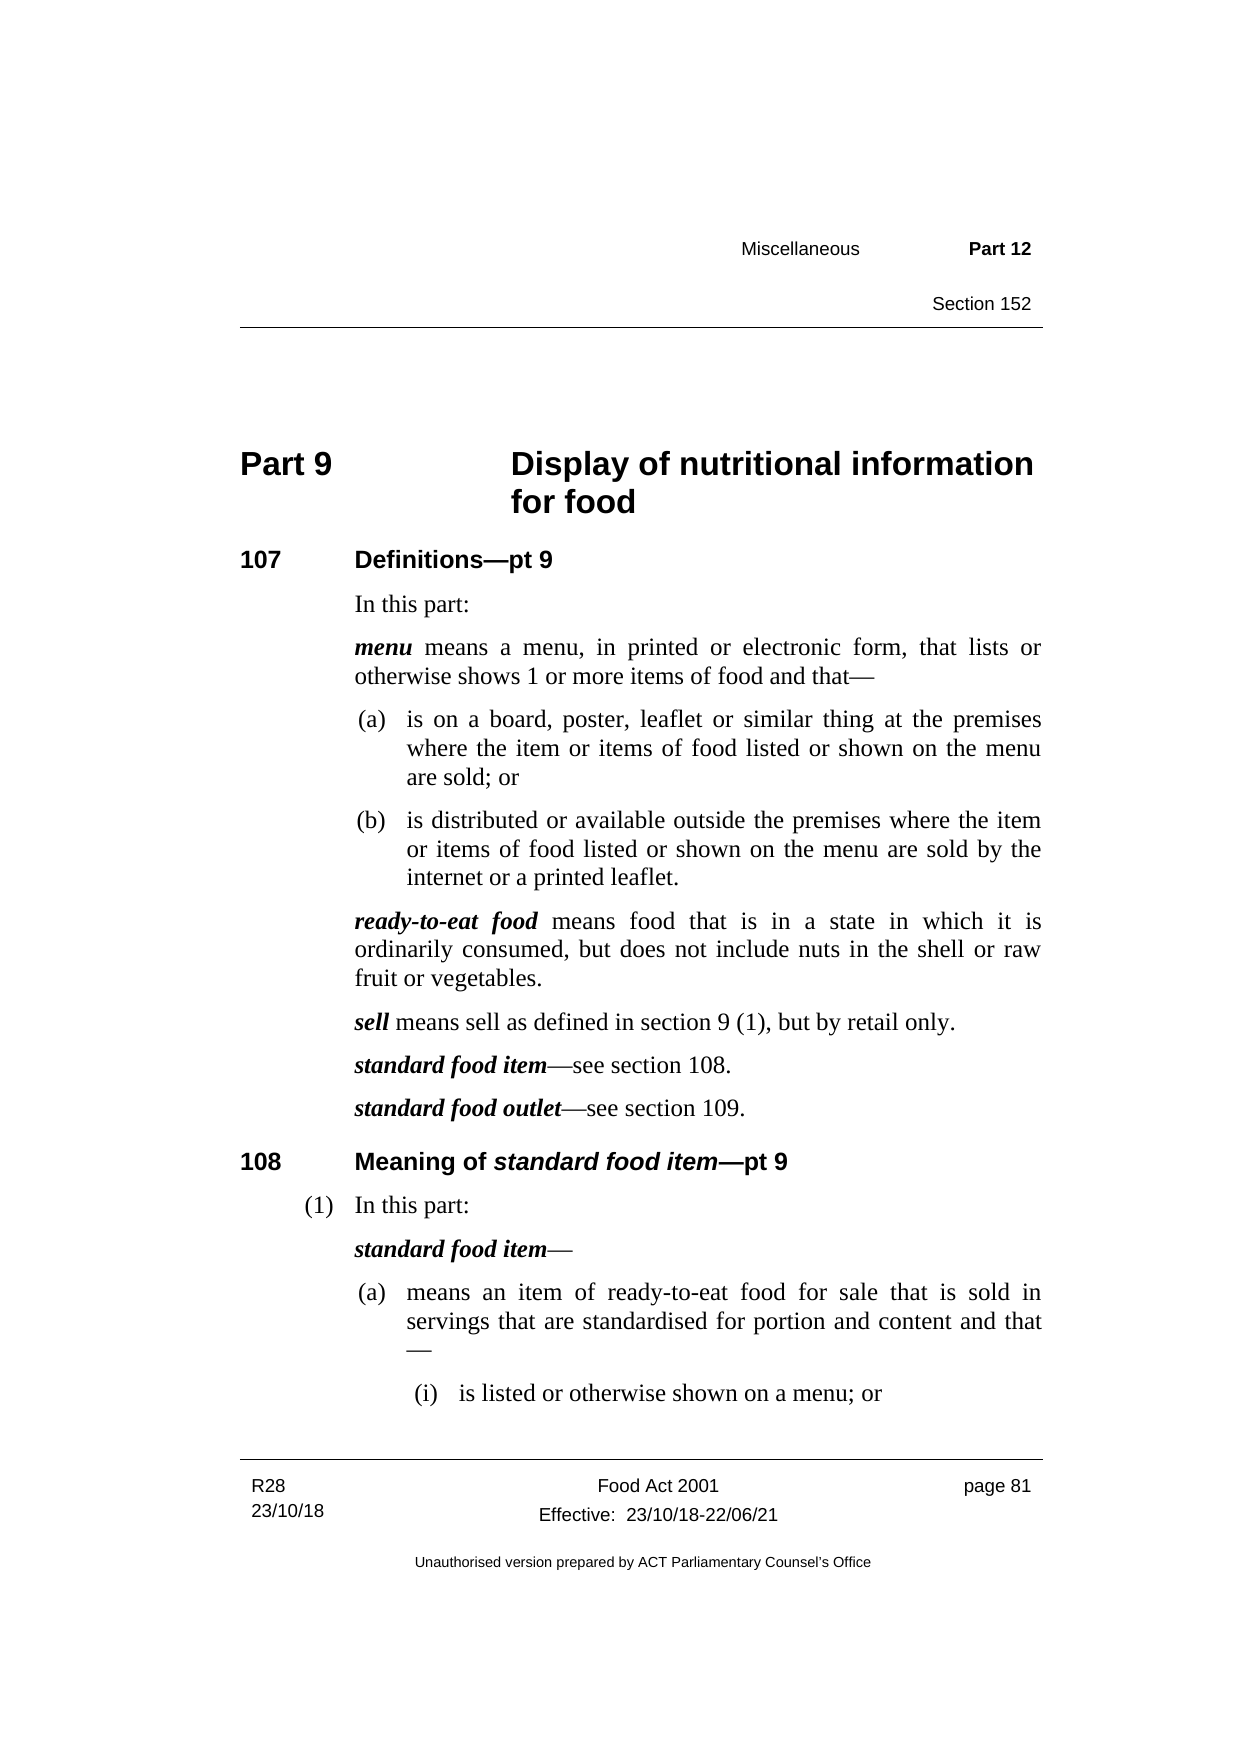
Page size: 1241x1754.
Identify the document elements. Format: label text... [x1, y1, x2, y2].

text In this part: [354, 589, 1042, 617]
text (a) is on a board, poster, leaflet or similar thing at the premises where the item or items of food listed or shown on the menu are sold; or [240, 704, 1042, 790]
text ready-to-eat food means food that is in a state in which it is ordinarily consumed, but does not include nuts in the shell or raw fruit or vegetables. [354, 906, 1042, 992]
text 107 Definitions—pt 9 [240, 545, 1042, 574]
text standard food item— [354, 1234, 1042, 1262]
text 108 Meaning of standard food item—pt 9 [240, 1147, 1042, 1176]
text standard food item—see section 108. [354, 1050, 1042, 1079]
text (i) is listed or otherwise shown on a menu; or [240, 1378, 1042, 1407]
text (a) means an item of ready-to-eat food for sale that is sold in servings that are standardised for portion and content and that— [240, 1277, 1042, 1363]
text (1) In this part: [240, 1190, 1042, 1219]
text (b) is distributed or available outside the premises where the item or items of food listed or shown on the menu are sold by the internet or a printed leaflet. [240, 805, 1042, 891]
text menu means a menu, in printed or electronic form, that lists or otherwise shows 1 or more items of food and that— [354, 632, 1042, 689]
text Part 9 Display of nutritional information for food [240, 443, 1042, 520]
text sell means sell as defined in section 9 (1), but by retail only. [354, 1007, 1042, 1035]
text standard food outlet—see section 109. [354, 1093, 1042, 1122]
